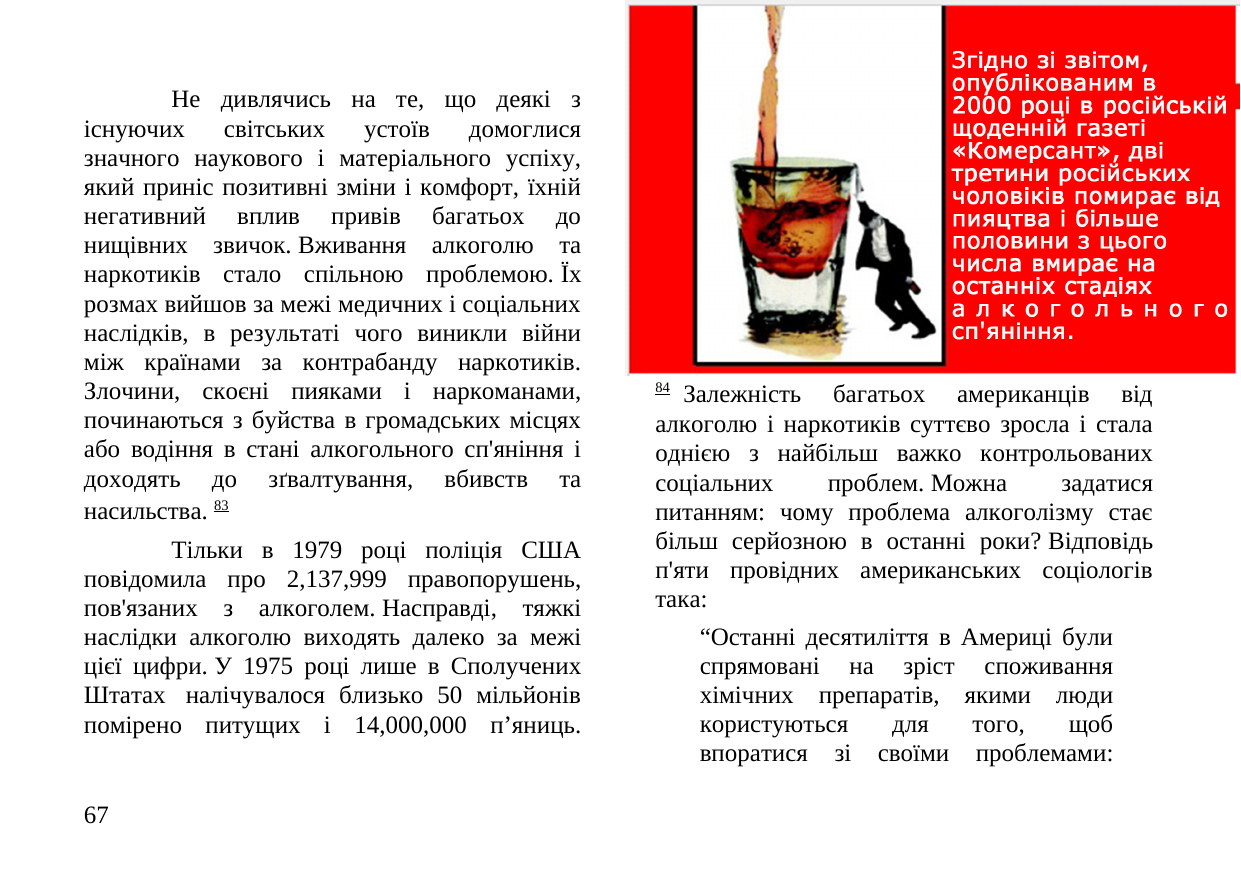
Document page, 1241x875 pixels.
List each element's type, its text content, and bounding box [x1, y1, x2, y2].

picture [625, 0, 1240, 376]
text Тільки в 1979 році поліція США повідомила про 2,137,999 правопорушень, пов'язаних з алкоголем. Насправді, тяжкі наслідки алкоголю виходять далеко за межі цієї цифри. У 1975 році лише в Сполучених Штатах налічувалося близько 50 мільйонів помірено питущих і 14,000,000 п’яниць. 84 Залежність багатьох американців від алкоголю і наркотиків суттєво зросла і стала однією з найбільш важко контрольованих соціальних проблем. Можна задатися питанням: чому проблема алкоголізму стає більш серйозною в останні роки? Відповідь п'яти провідних американських соціологів така: [655, 376, 1153, 613]
text Не дивлячись на те, що деякі з існуючих світських устоїв домоглися значного наукового і матеріального успіху, який приніс позитивні зміни і комфорт, їхній негативний вплив привів багатьох до нищівних звичок. Вживання алкоголю та наркотиків стало спільною проблемою. Їх розмах вийшов за межі медичних і соціальних наслідків, в результаті чого виникли війни між країнами за контрабанду наркотиків. Злочини, скоєні пияками і наркоманами, починаються з буйства в громадських місцях або водіння в стані алкогольного сп'яніння і доходять до зґвалтування, вбивств та насильства. 83 [84, 84, 581, 526]
text Тільки в 1979 році поліція США повідомила про 2,137,999 правопорушень, пов'язаних з алкоголем. Насправді, тяжкі наслідки алкоголю виходять далеко за межі цієї цифри. У 1975 році лише в Сполучених Штатах налічувалося близько 50 мільйонів помірено питущих і 14,000,000 п’яниць. 84 Залежність багатьох американців від алкоголю і наркотиків суттєво зросла і стала однією з найбільш важко контрольованих соціальних проблем. Можна задатися питанням: чому проблема алкоголізму стає більш серйозною в останні роки? Відповідь п'яти провідних американських соціологів така: [84, 534, 581, 738]
